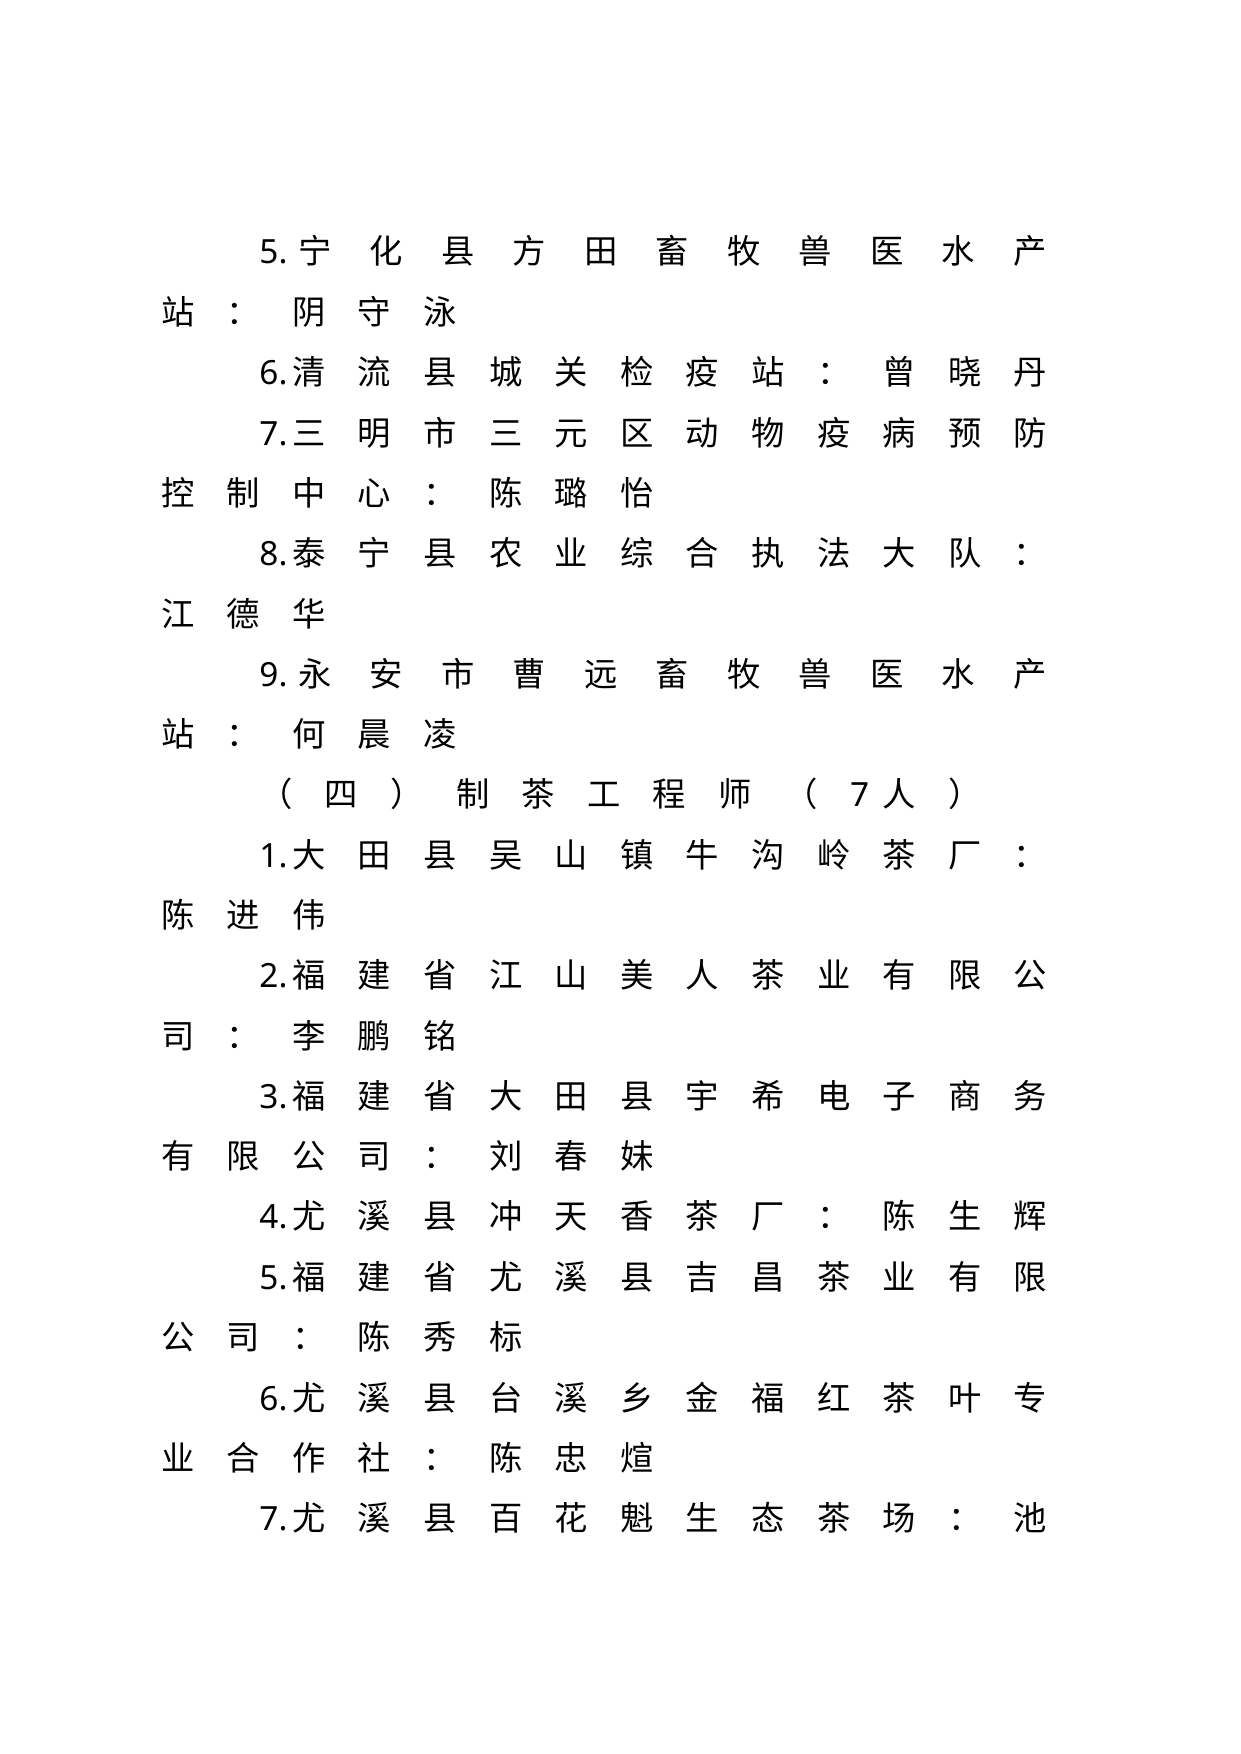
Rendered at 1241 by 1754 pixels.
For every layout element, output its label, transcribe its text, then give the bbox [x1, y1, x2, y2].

text 4.尤溪县冲天香茶厂：陈生辉 [161, 1184, 1079, 1245]
text 5.宁化县方田畜牧兽医水产站：阴守泳 [161, 219, 1079, 340]
text 9.永安市曹远畜牧兽医水产站：何晨凌 [161, 642, 1079, 762]
text 8.泰宁县农业综合执法大队：江德华 [161, 521, 1079, 642]
text 1.大田县吴山镇牛沟岭茶厂：陈进伟 [161, 822, 1079, 943]
text （四）制茶工程师（7人） [161, 762, 1079, 822]
text 5.福建省尤溪县吉昌茶业有限公司：陈秀标 [161, 1245, 1079, 1365]
text 7.三明市三元区动物疫病预防控制中心：陈璐怡 [161, 400, 1079, 521]
text 3.福建省大田县宇希电子商务有限公司：刘春妹 [161, 1064, 1079, 1184]
text 2.福建省江山美人茶业有限公司：李鹏铭 [161, 943, 1079, 1064]
text 6.尤溪县台溪乡金福红茶叶专业合作社：陈忠煊 [161, 1365, 1079, 1486]
text 7.尤溪县百花魁生态茶场：池英敬 [161, 1486, 1079, 1546]
text 6.清流县城关检疫站：曾晓丹 [161, 340, 1079, 400]
